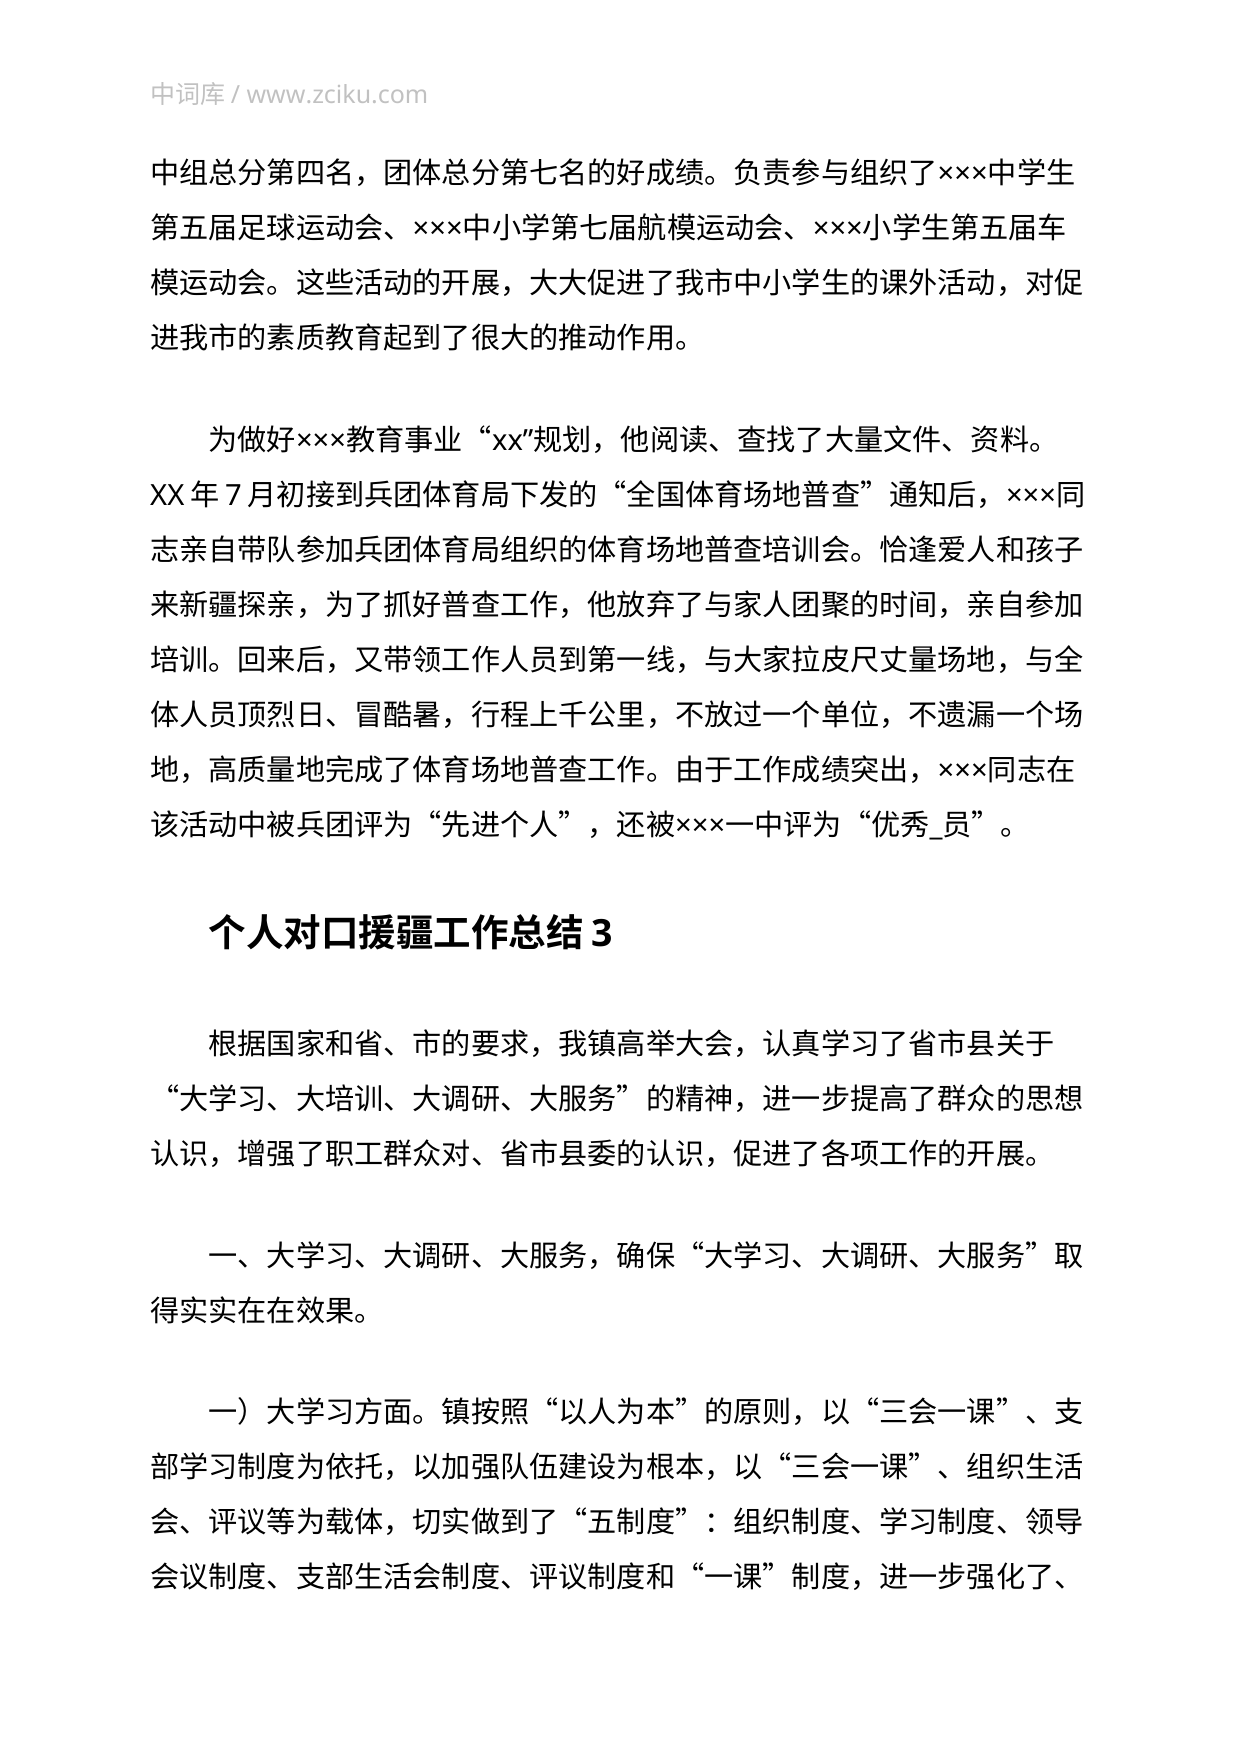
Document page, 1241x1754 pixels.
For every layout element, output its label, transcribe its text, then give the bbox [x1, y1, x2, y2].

text 为做好×××教育事业“xx”规划，他阅读、查找了大量文件、资料。XX年7月初接到兵团体育局下发的“全国体育场地普查”通知后，×××同志亲自带队参加兵团体育局组织的体育场地普查培训会。恰逢爱人和孩子来新疆探亲，为了抓好普查工作，他放弃了与家人团聚的时间，亲自参加培训。回来后，又带领工作人员到第一线，与大家拉皮尺丈量场地，与全体人员顶烈日、冒酷暑，行程上千公里，不放过一个单位，不遗漏一个场地，高质量地完成了体育场地普查工作。由于工作成绩突出，×××同志在该活动中被兵团评为“先进个人”，还被×××一中评为“优秀_员”。 [150, 417, 1090, 844]
text 个人对口援疆工作总结3 [150, 903, 1090, 958]
text 一、大学习、大调研、大服务，确保“大学习、大调研、大服务”取得实实在在效果。 [150, 1232, 1090, 1329]
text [150, 1389, 1090, 1596]
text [150, 150, 1090, 357]
text 根据国家和省、市的要求，我镇高举大会，认真学习了省市县关于“大学习、大培训、大调研、大服务”的精神，进一步提高了群众的思想认识，增强了职工群众对、省市县委的认识，促进了各项工作的开展。 [150, 1021, 1090, 1173]
